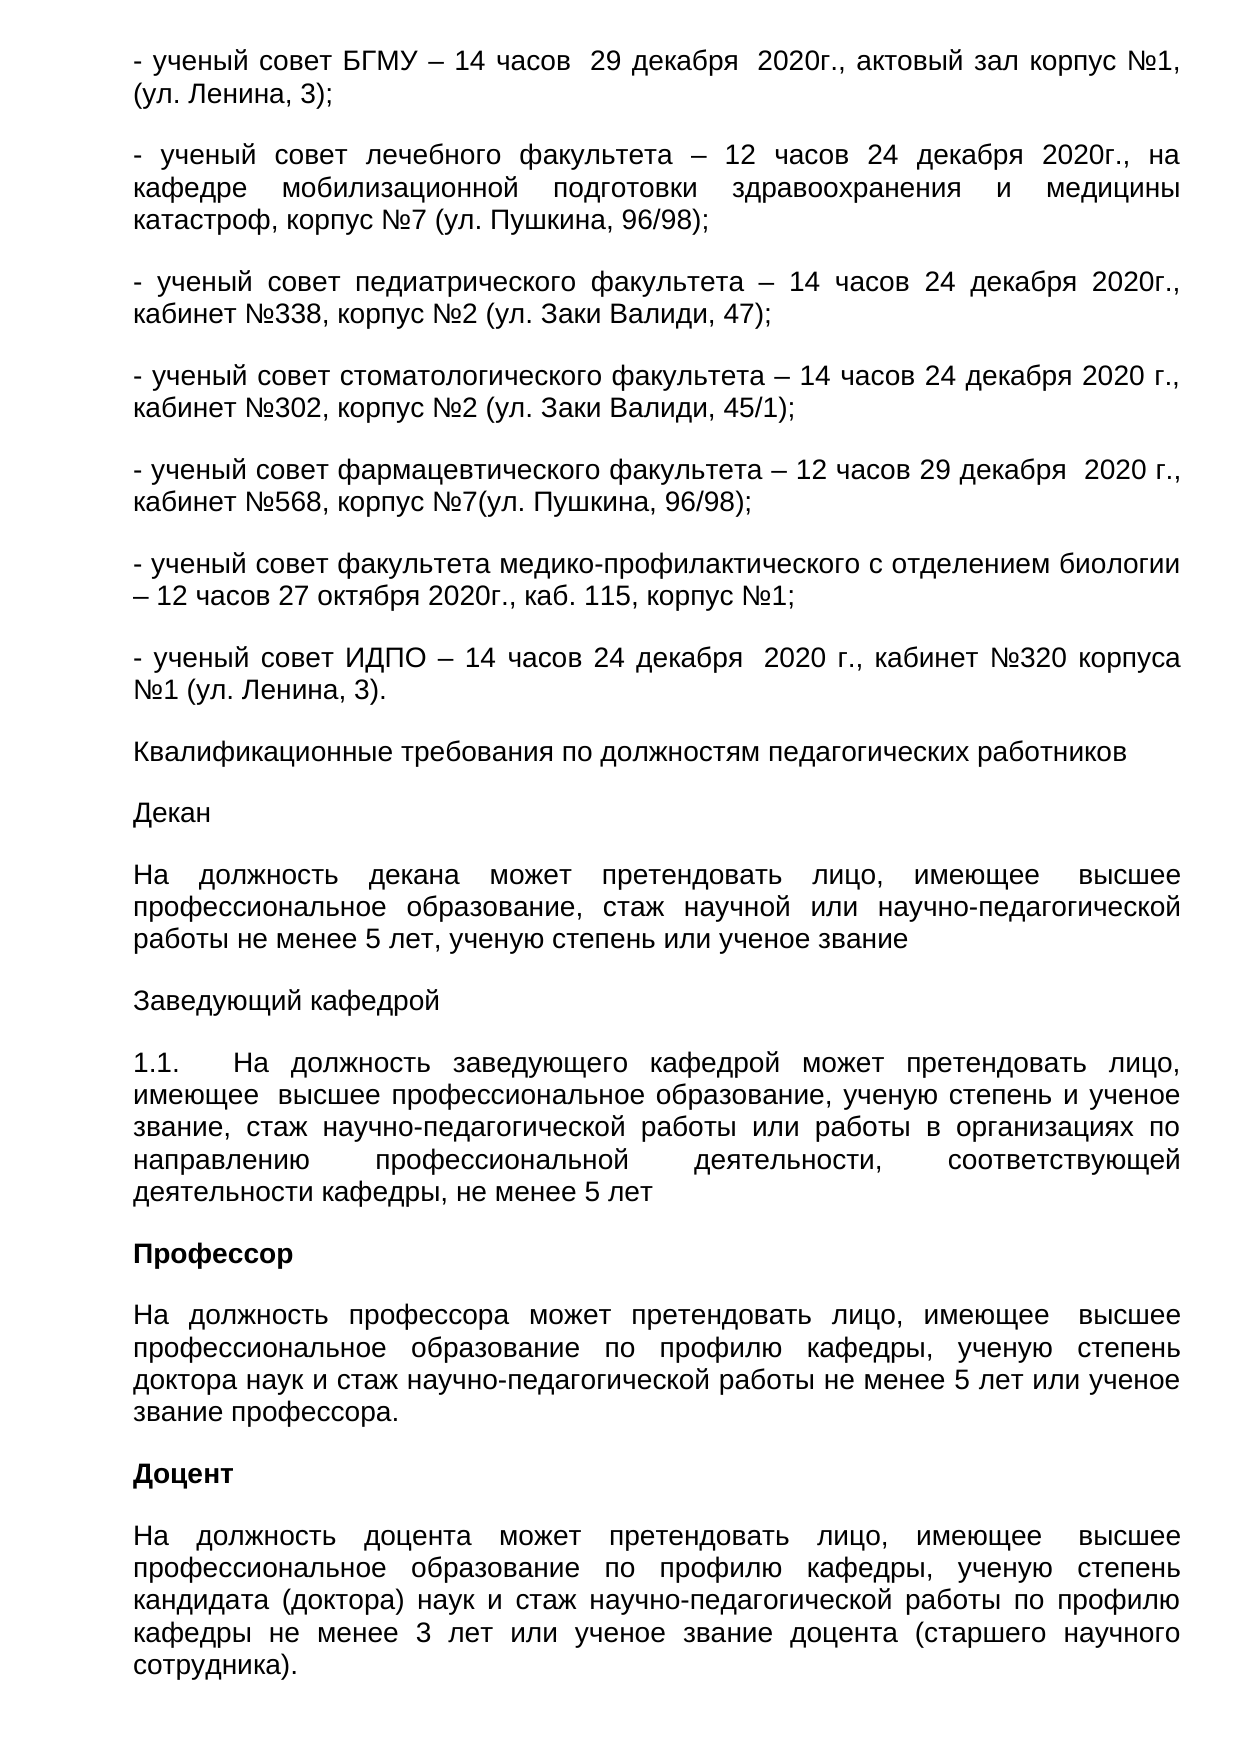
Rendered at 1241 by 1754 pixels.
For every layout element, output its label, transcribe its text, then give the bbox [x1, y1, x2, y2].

text - ученый совет ИДПО – 14 часов 24 декабря 2020 г., кабинет №320 корпуса №1 (ул. Ленина, 3). [133, 641, 1181, 705]
text На должность профессора может претендовать лицо, имеющее высшее профессиональное образование по профилю кафедры, ученую степень доктора наук и стаж научно-педагогической работы не менее 5 лет или ученое звание профессора. [133, 1298, 1181, 1428]
text - ученый совет стоматологического факультета – 14 часов 24 декабря 2020 г., кабинет №302, корпус №2 (ул. Заки Валиди, 45/1); [133, 359, 1181, 423]
text - ученый совет педиатрического факультета – 14 часов 24 декабря 2020г., кабинет №338, корпус №2 (ул. Заки Валиди, 47); [133, 265, 1181, 329]
text - ученый совет фармацевтического факультета – 12 часов 29 декабря 2020 г., кабинет №568, корпус №7(ул. Пушкина, 96/98); [133, 453, 1181, 517]
text Квалификационные требования по должностям педагогических работников [133, 734, 1181, 767]
text - ученый совет факультета медико-профилактического с отделением биологии – 12 часов 27 октября 2020г., каб. 115, корпус №1; [133, 547, 1181, 611]
text Заведующий кафедрой [133, 984, 1181, 1016]
text 1.1. На должность заведующего кафедрой может претендовать лицо, имеющее высшее профессиональное образование, ученую степень и ученое звание, стаж научно-педагогической работы или работы в организациях по направлению профессиональной деятельности, соответствующей деятельности кафедры, не менее 5 лет [133, 1046, 1181, 1207]
text Профессор [133, 1237, 1181, 1269]
text Декан [133, 796, 1181, 828]
text На должность доцента может претендовать лицо, имеющее высшее профессиональное образование по профилю кафедры, ученую степень кандидата (доктора) наук и стаж научно-педагогической работы по профилю кафедры не менее 3 лет или ученое звание доцента (старшего научного сотрудника). [133, 1518, 1181, 1681]
text Доцент [133, 1457, 1181, 1489]
text - ученый совет БГМУ – 14 часов 29 декабря 2020г., актовый зал корпус №1, (ул. Ленина, 3); [133, 44, 1181, 109]
text На должность декана может претендовать лицо, имеющее высшее профессиональное образование, стаж научной или научно-педагогической работы не менее 5 лет, ученую степень или ученое звание [133, 858, 1181, 955]
text - ученый совет лечебного факультета – 12 часов 24 декабря 2020г., на кафедре мобилизационной подготовки здравоохранения и медицины катастроф, корпус №7 (ул. Пушкина, 96/98); [133, 138, 1181, 236]
